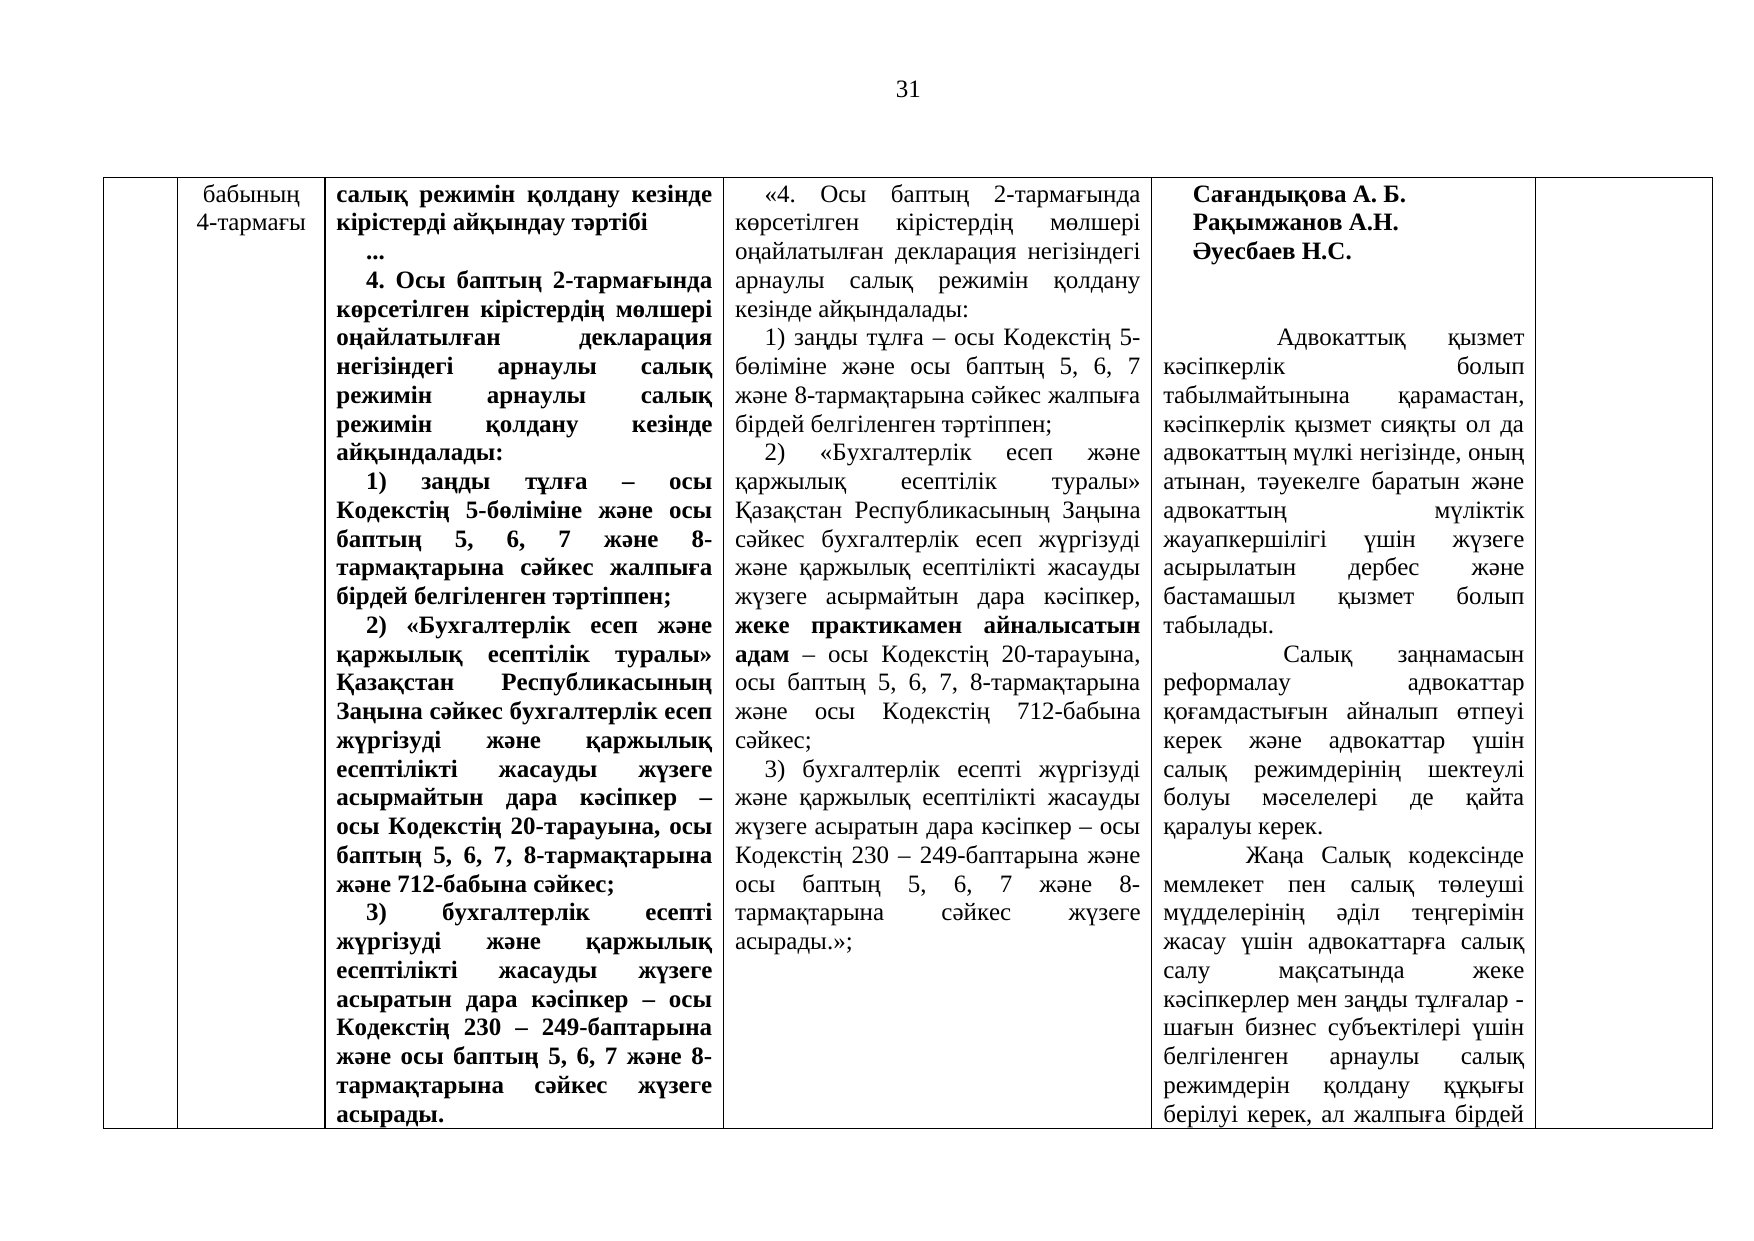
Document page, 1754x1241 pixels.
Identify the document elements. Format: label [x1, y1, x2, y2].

table_cell [1152, 178, 1535, 1127]
table_cell [326, 178, 723, 1127]
table_cell [178, 178, 324, 1127]
table_cell [104, 178, 177, 1127]
table_cell [724, 178, 1151, 1127]
table_cell [1536, 178, 1712, 1127]
